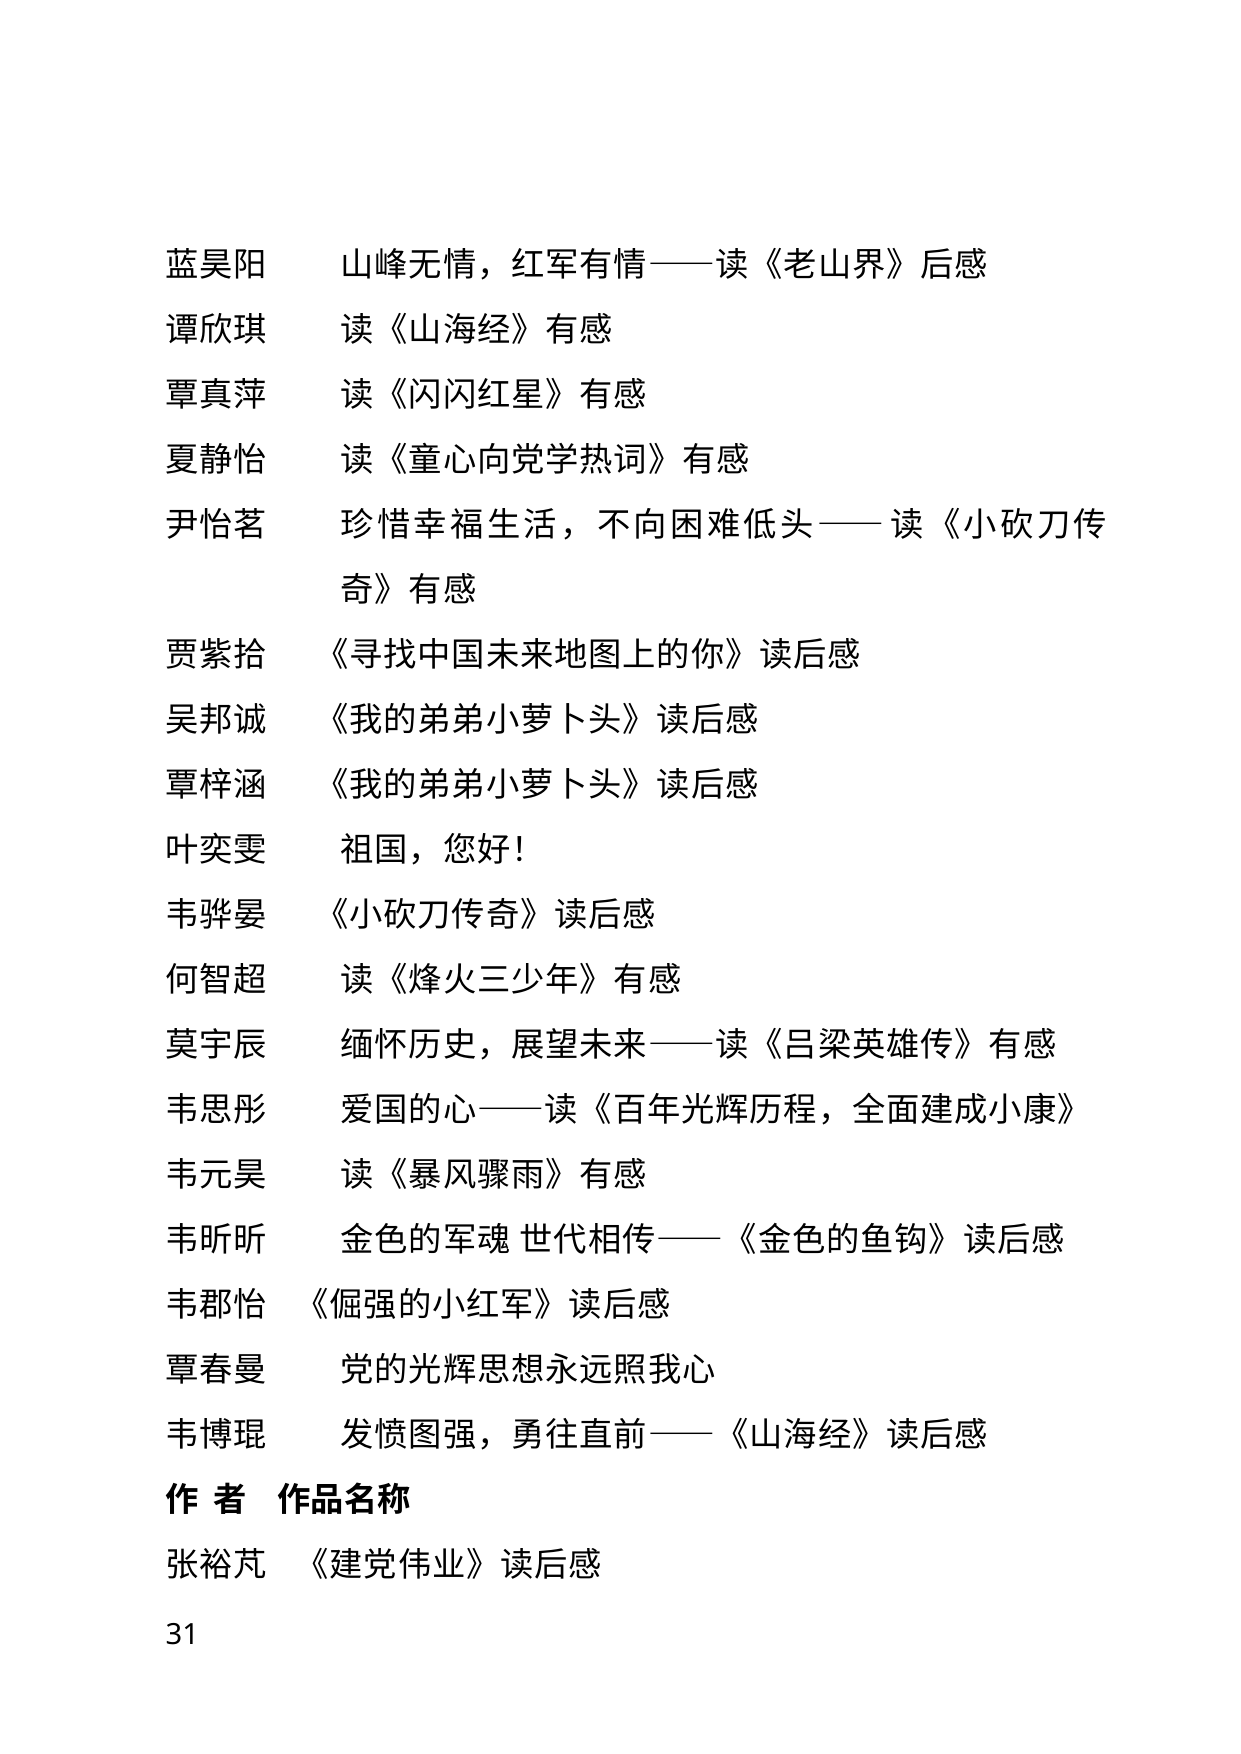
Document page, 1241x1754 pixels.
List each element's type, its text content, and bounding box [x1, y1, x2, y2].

text 作 者 作品名称 [165, 1465, 1107, 1530]
text 张裕芃 《建党伟业》读后感 [165, 1530, 1107, 1595]
text 夏静怡 读《童心向党学热词》有感 [165, 425, 1107, 490]
text 莫宇辰 缅怀历史，展望未来——读《吕梁英雄传》有感 [165, 1010, 1107, 1075]
text 叶奕雯 祖国，您好！ [165, 815, 1107, 880]
text 覃真萍 读《闪闪红星》有感 [165, 360, 1107, 425]
text 覃梓涵 《我的弟弟小萝卜头》读后感 [165, 750, 1107, 815]
text 谭欣琪 读《山海经》有感 [165, 295, 1107, 360]
text 韦骅晏 《小砍刀传奇》读后感 [165, 880, 1107, 945]
text 何智超 读《烽火三少年》有感 [165, 945, 1107, 1010]
text 贾紫拾 《寻找中国未来地图上的你》读后感 [165, 620, 1107, 685]
text 吴邦诚 《我的弟弟小萝卜头》读后感 [165, 685, 1107, 750]
text 尹怡茗 珍惜幸福生活，不向困难低头——读《小砍刀传奇》有感 [165, 490, 1107, 620]
text 韦思彤 爱国的心——读《百年光辉历程，全面建成小康》 [165, 1075, 1107, 1140]
text 韦郡怡 《倔强的小红军》读后感 [165, 1270, 1107, 1335]
text 韦元昊 读《暴风骤雨》有感 [165, 1140, 1107, 1205]
text 韦博琨 发愤图强，勇往直前——《山海经》读后感 [165, 1400, 1107, 1465]
text 覃春曼 党的光辉思想永远照我心 [165, 1335, 1107, 1400]
text 蓝昊阳 山峰无情，红军有情——读《老山界》后感 [165, 230, 1107, 295]
text 韦昕昕 金色的军魂 世代相传——《金色的鱼钩》读后感 [165, 1205, 1107, 1270]
